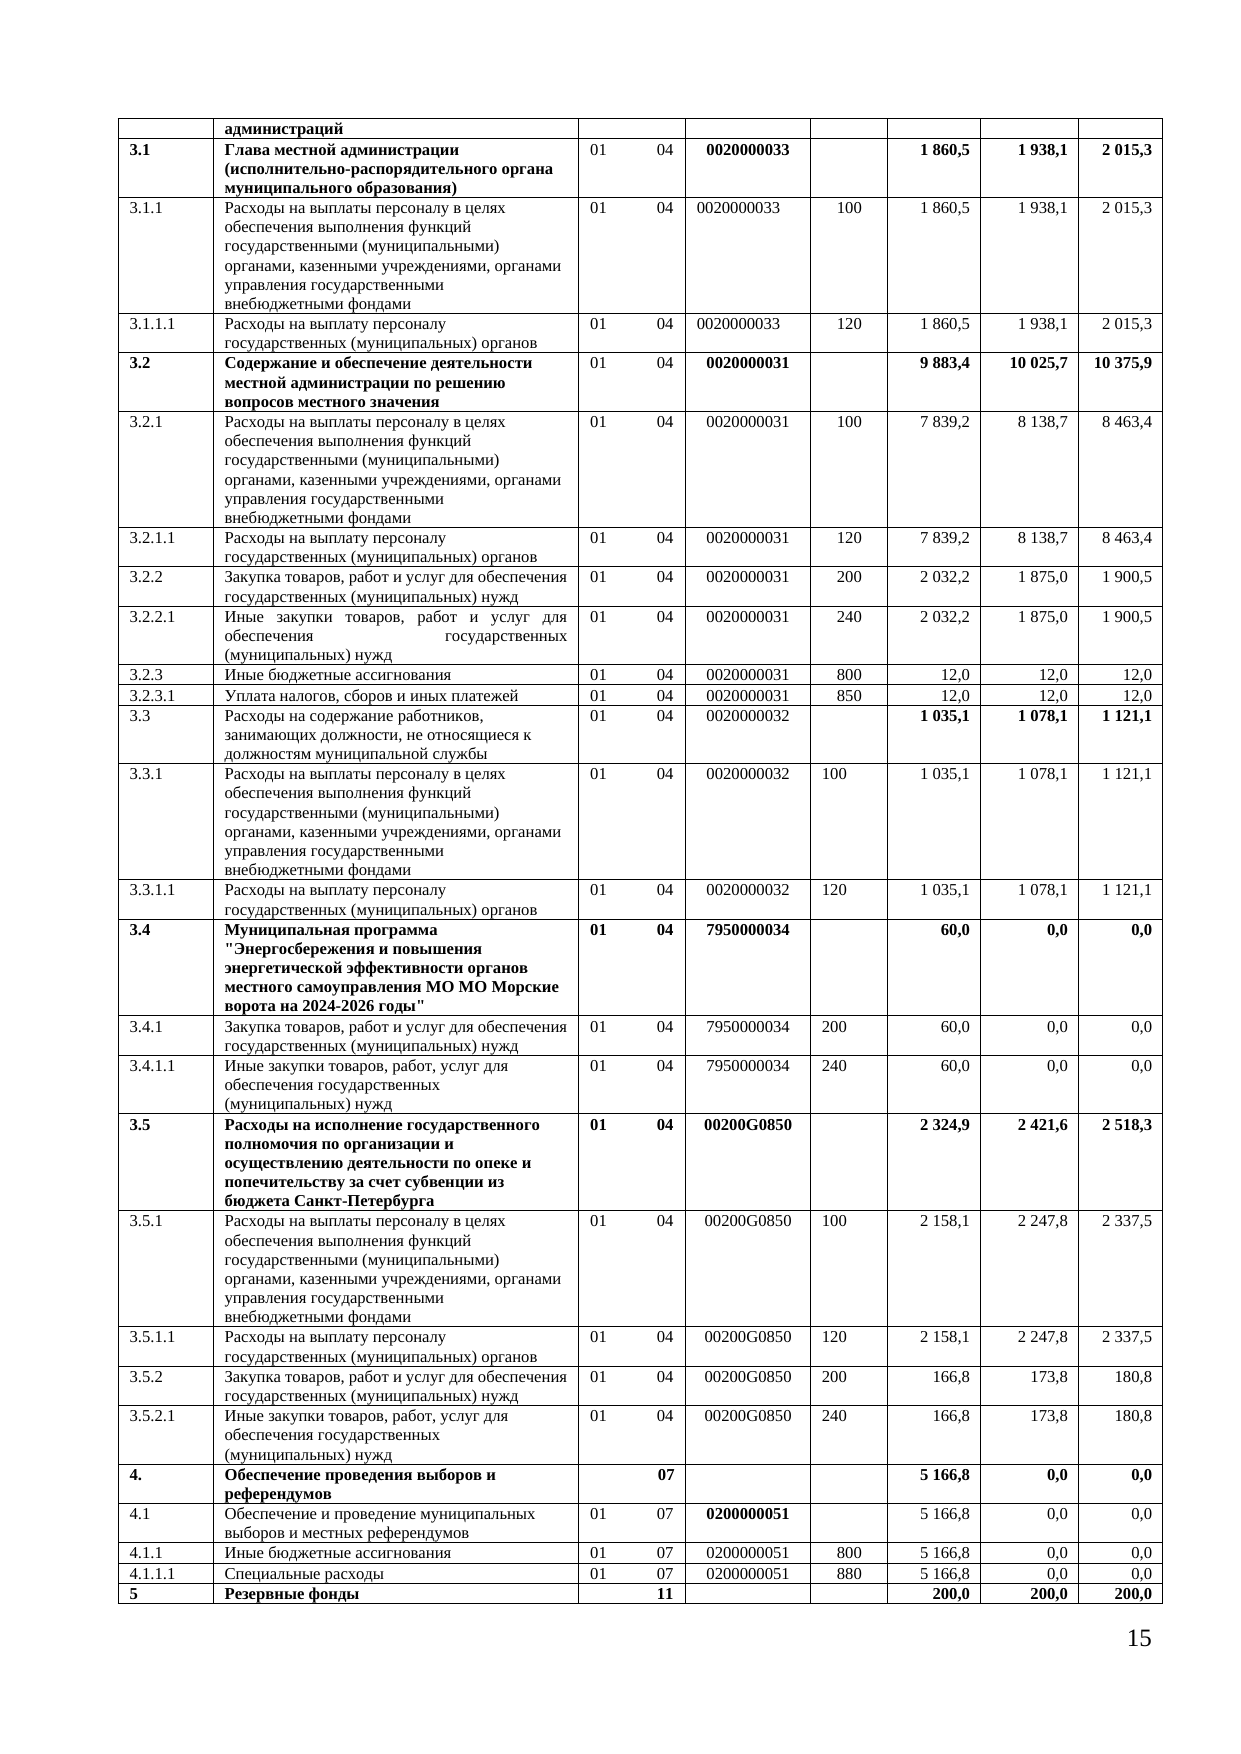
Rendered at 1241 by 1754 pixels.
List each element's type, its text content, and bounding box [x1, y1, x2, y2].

table_cell Уплата налогов, сборов и иных платежей [214, 685, 578, 704]
table_cell 9 883,4 [888, 353, 980, 411]
table_cell 1 860,5 [888, 314, 980, 352]
table_cell 0020000032 [686, 764, 810, 879]
table_cell 173,8 [981, 1367, 1078, 1405]
table_cell 8 138,7 [981, 412, 1078, 527]
table_cell Специальные расходы [214, 1564, 578, 1583]
table_cell 850 [811, 685, 887, 704]
table_cell 01 04 [579, 567, 685, 606]
table_cell Муниципальная программа "Энергосбережения и повышения энергетической эффективности органов местного самоуправления МО МО Морские ворота на 2024-2026 годы" [214, 920, 578, 1015]
table_cell 12,0 [888, 685, 980, 704]
table_cell 3.4 [119, 920, 213, 1015]
table_cell 1 900,5 [1079, 607, 1162, 664]
table_cell [811, 119, 887, 138]
table_cell 0200000051 [686, 1564, 810, 1583]
table_cell 4. [119, 1465, 213, 1503]
table_cell 3.1.1.1 [119, 314, 213, 352]
table_cell 2 015,3 [1079, 139, 1162, 197]
table_cell Расходы на выплату персоналу государственных (муниципальных) органов [214, 1327, 578, 1366]
table_cell 240 [811, 1056, 887, 1113]
table_cell 3.5.1 [119, 1211, 213, 1326]
table_cell Расходы на исполнение государственного полномочия по организации и осуществлению деятельности по опеке и попечительству за счет субвенции из бюджета Санкт-Петербурга [214, 1114, 578, 1210]
table_cell 1 078,1 [981, 706, 1078, 763]
table_cell 2 518,3 [1079, 1114, 1162, 1210]
table_cell 5 166,8 [888, 1465, 980, 1503]
table_cell 10 375,9 [1079, 353, 1162, 411]
table_cell 120 [811, 528, 887, 566]
table_cell 1 078,1 [981, 880, 1078, 918]
table_cell 01 04 [579, 920, 685, 1015]
table_cell 15 163,9 [888, 119, 980, 138]
table_cell 0200000051 [686, 1504, 810, 1542]
table_cell [811, 1584, 887, 1603]
table_cell 01 07 [579, 1564, 685, 1583]
table_cell 120 [811, 314, 887, 352]
table_cell 120 [811, 880, 887, 918]
table_cell [811, 1465, 887, 1503]
table_cell 1 035,1 [888, 706, 980, 763]
table_cell 01 04 [579, 1327, 685, 1366]
table_cell 1 860,5 [888, 198, 980, 313]
table_cell 0,0 [981, 1543, 1078, 1562]
table_cell 5 166,8 [888, 1564, 980, 1583]
table_cell 3.1.1 [119, 198, 213, 313]
table_cell 1 121,1 [1079, 880, 1162, 918]
table_cell 0200000051 [686, 1543, 810, 1562]
table_cell 0020000033 [686, 198, 810, 313]
table_cell 3.3.1.1 [119, 880, 213, 918]
table_cell 166,8 [888, 1367, 980, 1405]
table_cell 01 04 [579, 1367, 685, 1405]
table_cell [811, 1114, 887, 1210]
table_cell 4.1.1.1 [119, 1564, 213, 1583]
table_cell 3.3.1 [119, 764, 213, 879]
table_cell 2 015,3 [1079, 314, 1162, 352]
table_cell 4.1.1 [119, 1543, 213, 1562]
table_cell 16 030,6 [1079, 119, 1162, 138]
table_cell Расходы на выплату персоналу государственных (муниципальных) органов [214, 528, 578, 566]
table_cell 2 015,3 [1079, 198, 1162, 313]
table_cell 120 [811, 1327, 887, 1366]
table_cell 01 04 [579, 764, 685, 879]
table_cell 1 938,1 [981, 139, 1078, 197]
table_cell 0020000033 [686, 139, 810, 197]
table_cell 200,0 [1079, 1584, 1162, 1603]
table_cell 1 938,1 [981, 198, 1078, 313]
table_cell 0020000031 [686, 607, 810, 664]
table_cell 8 463,4 [1079, 412, 1162, 527]
table_cell 0,0 [1079, 1465, 1162, 1503]
table_cell 2 337,5 [1079, 1327, 1162, 1366]
table_cell 0020000032 [686, 706, 810, 763]
table_cell 0,0 [981, 920, 1078, 1015]
table_cell 800 [811, 1543, 887, 1562]
table_cell 00200G0850 [686, 1406, 810, 1463]
table_cell 01 04 [579, 665, 685, 684]
table_cell 10 025,7 [981, 353, 1078, 411]
table_cell [811, 920, 887, 1015]
table_cell 1 860,5 [888, 139, 980, 197]
table_cell 01 04 [579, 607, 685, 664]
table_cell 04 [579, 119, 685, 138]
table_cell 200 [811, 1367, 887, 1405]
table_cell 1 035,1 [888, 764, 980, 879]
table_cell [686, 1465, 810, 1503]
table_cell 173,8 [981, 1406, 1078, 1463]
table_cell 12,0 [981, 665, 1078, 684]
table_cell 3.2.2 [119, 567, 213, 606]
table_cell 3.2.3 [119, 665, 213, 684]
table_cell 200,0 [981, 1584, 1078, 1603]
table_cell Расходы на выплату персоналу государственных (муниципальных) органов [214, 314, 578, 352]
table_cell 0,0 [981, 1056, 1078, 1113]
table_cell 7 839,2 [888, 528, 980, 566]
table_cell 3.5.2 [119, 1367, 213, 1405]
table_cell 0020000033 [686, 314, 810, 352]
table_cell 01 04 [579, 412, 685, 527]
table_cell 01 07 [579, 1504, 685, 1542]
table_cell 1 900,5 [1079, 567, 1162, 606]
table_cell 200 [811, 567, 887, 606]
table_cell [811, 139, 887, 197]
table_cell 240 [811, 1406, 887, 1463]
table_cell 01 07 [579, 1543, 685, 1562]
table_cell 0,0 [981, 1465, 1078, 1503]
table_cell 3.1 [119, 139, 213, 197]
table_cell 01 04 [579, 353, 685, 411]
table_cell 01 04 [579, 706, 685, 763]
table_cell Иные бюджетные ассигнования [214, 1543, 578, 1562]
table_cell 01 04 [579, 1211, 685, 1326]
table_cell 0,0 [981, 1564, 1078, 1583]
table_cell [811, 353, 887, 411]
table_cell 3.2 [119, 353, 213, 411]
table_cell 12,0 [1079, 665, 1162, 684]
table_cell [811, 706, 887, 763]
table_cell 240 [811, 607, 887, 664]
table_cell 5 166,8 [888, 1504, 980, 1542]
table_cell 0020000032 [686, 880, 810, 918]
table_cell 800 [811, 665, 887, 684]
table_cell 3.3 [119, 706, 213, 763]
table_cell 4.1 [119, 1504, 213, 1542]
table_cell 0020000031 [686, 665, 810, 684]
table_cell 2 247,8 [981, 1327, 1078, 1366]
table_cell Глава местной администрации (исполнительно-распорядительного органа муниципального образования) [214, 139, 578, 197]
table_cell 5 166,8 [888, 1543, 980, 1562]
table_cell 01 04 [579, 198, 685, 313]
table_cell Закупка товаров, работ и услуг для обеспечения государственных (муниципальных) нужд [214, 567, 578, 606]
table_cell Содержание и обеспечение деятельности местной администрации по решению вопросов местного значения [214, 353, 578, 411]
table_cell 01 04 [579, 685, 685, 704]
table_cell 3.2.2.1 [119, 607, 213, 664]
table_cell 3.4.1 [119, 1016, 213, 1055]
table_cell 00200G0850 [686, 1211, 810, 1326]
table_cell 12,0 [981, 685, 1078, 704]
table_cell 0,0 [981, 1016, 1078, 1055]
table_cell 3.5 [119, 1114, 213, 1210]
table_cell Иные закупки товаров, работ, услуг для обеспечения государственных (муниципальных) нужд [214, 1056, 578, 1113]
table_cell 2 158,1 [888, 1211, 980, 1326]
table_cell 7 839,2 [888, 412, 980, 527]
table_cell 3.2.3.1 [119, 685, 213, 704]
table_cell Расходы на содержание работников, занимающих должности, не относящиеся к должностям муниципальной службы [214, 706, 578, 763]
table_cell 5 [119, 1584, 213, 1603]
table_cell 0020000031 [686, 685, 810, 704]
table_cell [811, 1504, 887, 1542]
table_cell 3.4.1.1 [119, 1056, 213, 1113]
table_cell 0,0 [981, 1504, 1078, 1542]
table_cell 100 [811, 764, 887, 879]
table_cell 12,0 [888, 665, 980, 684]
table_cell 2 032,2 [888, 607, 980, 664]
table_cell Обеспечение и проведение муниципальных выборов и местных референдумов [214, 1504, 578, 1542]
table_cell 01 04 [579, 528, 685, 566]
table_cell 60,0 [888, 1056, 980, 1113]
table_cell 2 032,2 [888, 567, 980, 606]
table_cell 1 078,1 [981, 764, 1078, 879]
table_cell 2 247,8 [981, 1211, 1078, 1326]
table_cell 1 938,1 [981, 314, 1078, 352]
table_cell 100 [811, 1211, 887, 1326]
table_cell 01 04 [579, 880, 685, 918]
table_cell [686, 119, 810, 138]
table_cell 2 324,9 [888, 1114, 980, 1210]
table_cell 12,0 [1079, 685, 1162, 704]
table_cell 0020000031 [686, 353, 810, 411]
table_cell 3.5.1.1 [119, 1327, 213, 1366]
table_cell 3 [119, 119, 213, 138]
table_cell 8 138,7 [981, 528, 1078, 566]
table_cell 15 463,5 [981, 119, 1078, 138]
table_cell Обеспечение проведения выборов и референдумов [214, 1465, 578, 1503]
table_cell 166,8 [888, 1406, 980, 1463]
table_cell 2 158,1 [888, 1327, 980, 1366]
table_cell 7950000034 [686, 920, 810, 1015]
table_cell 01 04 [579, 1056, 685, 1113]
table_cell 2 421,6 [981, 1114, 1078, 1210]
table_cell 01 04 [579, 1406, 685, 1463]
table_cell 0020000031 [686, 528, 810, 566]
table_cell 100 [811, 198, 887, 313]
table_cell 1 875,0 [981, 607, 1078, 664]
table_cell 180,8 [1079, 1367, 1162, 1405]
table_cell 01 04 [579, 1114, 685, 1210]
table_cell 0,0 [1079, 1056, 1162, 1113]
table_cell 1 121,1 [1079, 706, 1162, 763]
table_cell 2 337,5 [1079, 1211, 1162, 1326]
table_cell Закупка товаров, работ и услуг для обеспечения государственных (муниципальных) нужд [214, 1367, 578, 1405]
table_cell 11 [579, 1584, 685, 1603]
table_cell 1 121,1 [1079, 764, 1162, 879]
table_cell Расходы на выплату персоналу государственных (муниципальных) органов [214, 880, 578, 918]
table_cell 0,0 [1079, 1543, 1162, 1562]
table_cell Резервные фонды [214, 1584, 578, 1603]
table_cell 0020000031 [686, 567, 810, 606]
table_cell Иные закупки товаров, работ, услуг для обеспечения государственных (муниципальных) нужд [214, 1406, 578, 1463]
table_cell 0,0 [1079, 920, 1162, 1015]
table_cell 01 04 [579, 1016, 685, 1055]
table_cell 60,0 [888, 1016, 980, 1055]
table_cell Иные закупки товаров, работ и услуг для обеспечения государственных (муниципальных) нужд [214, 607, 578, 664]
table_cell 3.5.2.1 [119, 1406, 213, 1463]
table_cell 1 875,0 [981, 567, 1078, 606]
table_cell Иные бюджетные ассигнования [214, 665, 578, 684]
table_cell 3.2.1 [119, 412, 213, 527]
table_cell [686, 1584, 810, 1603]
table_cell 60,0 [888, 920, 980, 1015]
table_cell 880 [811, 1564, 887, 1583]
table_cell 07 [579, 1465, 685, 1503]
table_cell 7950000034 [686, 1056, 810, 1113]
table_cell 3.2.1.1 [119, 528, 213, 566]
table_cell 7950000034 [686, 1016, 810, 1055]
table_cell 00200G0850 [686, 1327, 810, 1366]
table_cell 200,0 [888, 1584, 980, 1603]
table_cell Закупка товаров, работ и услуг для обеспечения государственных (муниципальных) нужд [214, 1016, 578, 1055]
table_cell 00200G0850 [686, 1114, 810, 1210]
table_cell 0020000031 [686, 412, 810, 527]
table_cell 200 [811, 1016, 887, 1055]
table_cell 0,0 [1079, 1504, 1162, 1542]
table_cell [214, 119, 578, 138]
table_cell 8 463,4 [1079, 528, 1162, 566]
table_cell 100 [811, 412, 887, 527]
table_cell 01 04 [579, 139, 685, 197]
table_cell 0,0 [1079, 1564, 1162, 1583]
table_cell 00200G0850 [686, 1367, 810, 1405]
table_cell 0,0 [1079, 1016, 1162, 1055]
table_cell 01 04 [579, 314, 685, 352]
table_cell 1 035,1 [888, 880, 980, 918]
table_cell 180,8 [1079, 1406, 1162, 1463]
